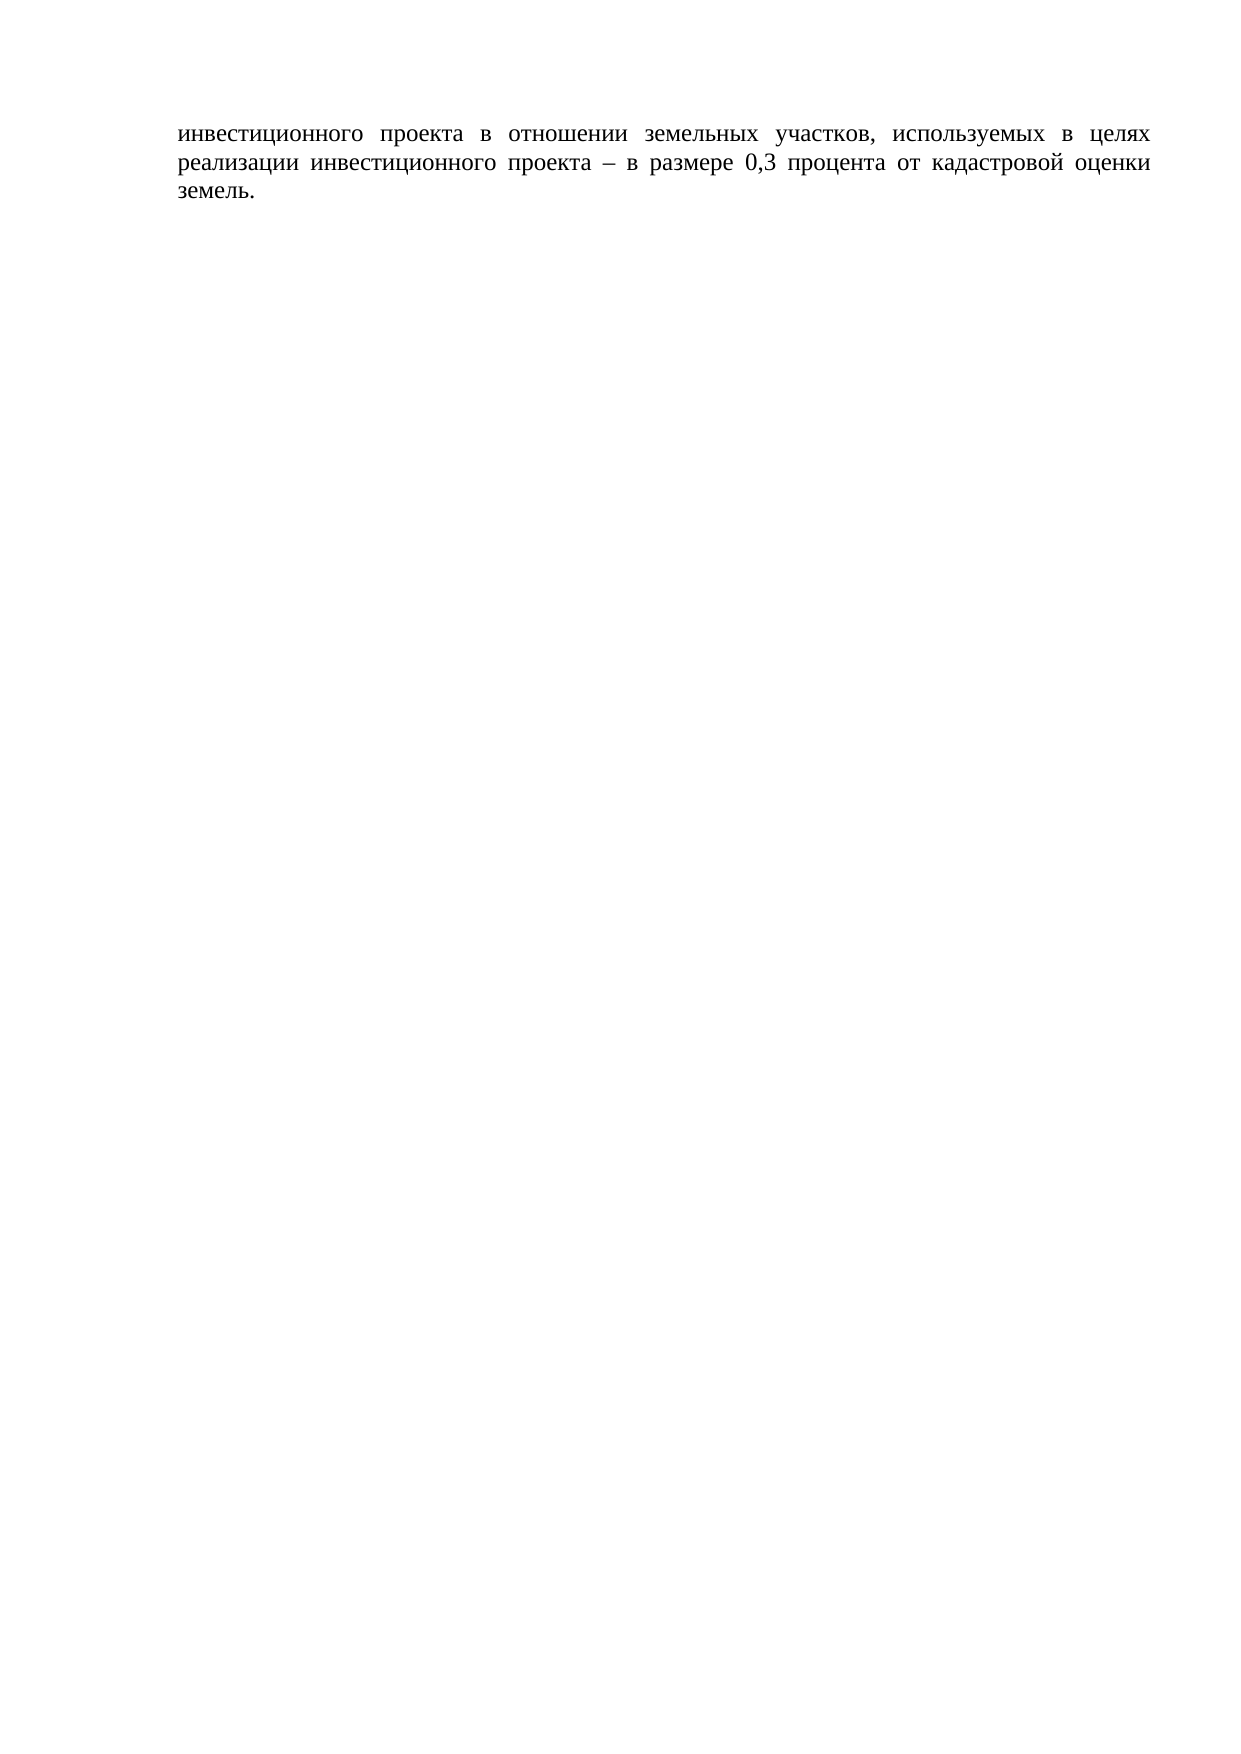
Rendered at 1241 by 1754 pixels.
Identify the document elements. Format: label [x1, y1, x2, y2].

text [177, 118, 1152, 204]
